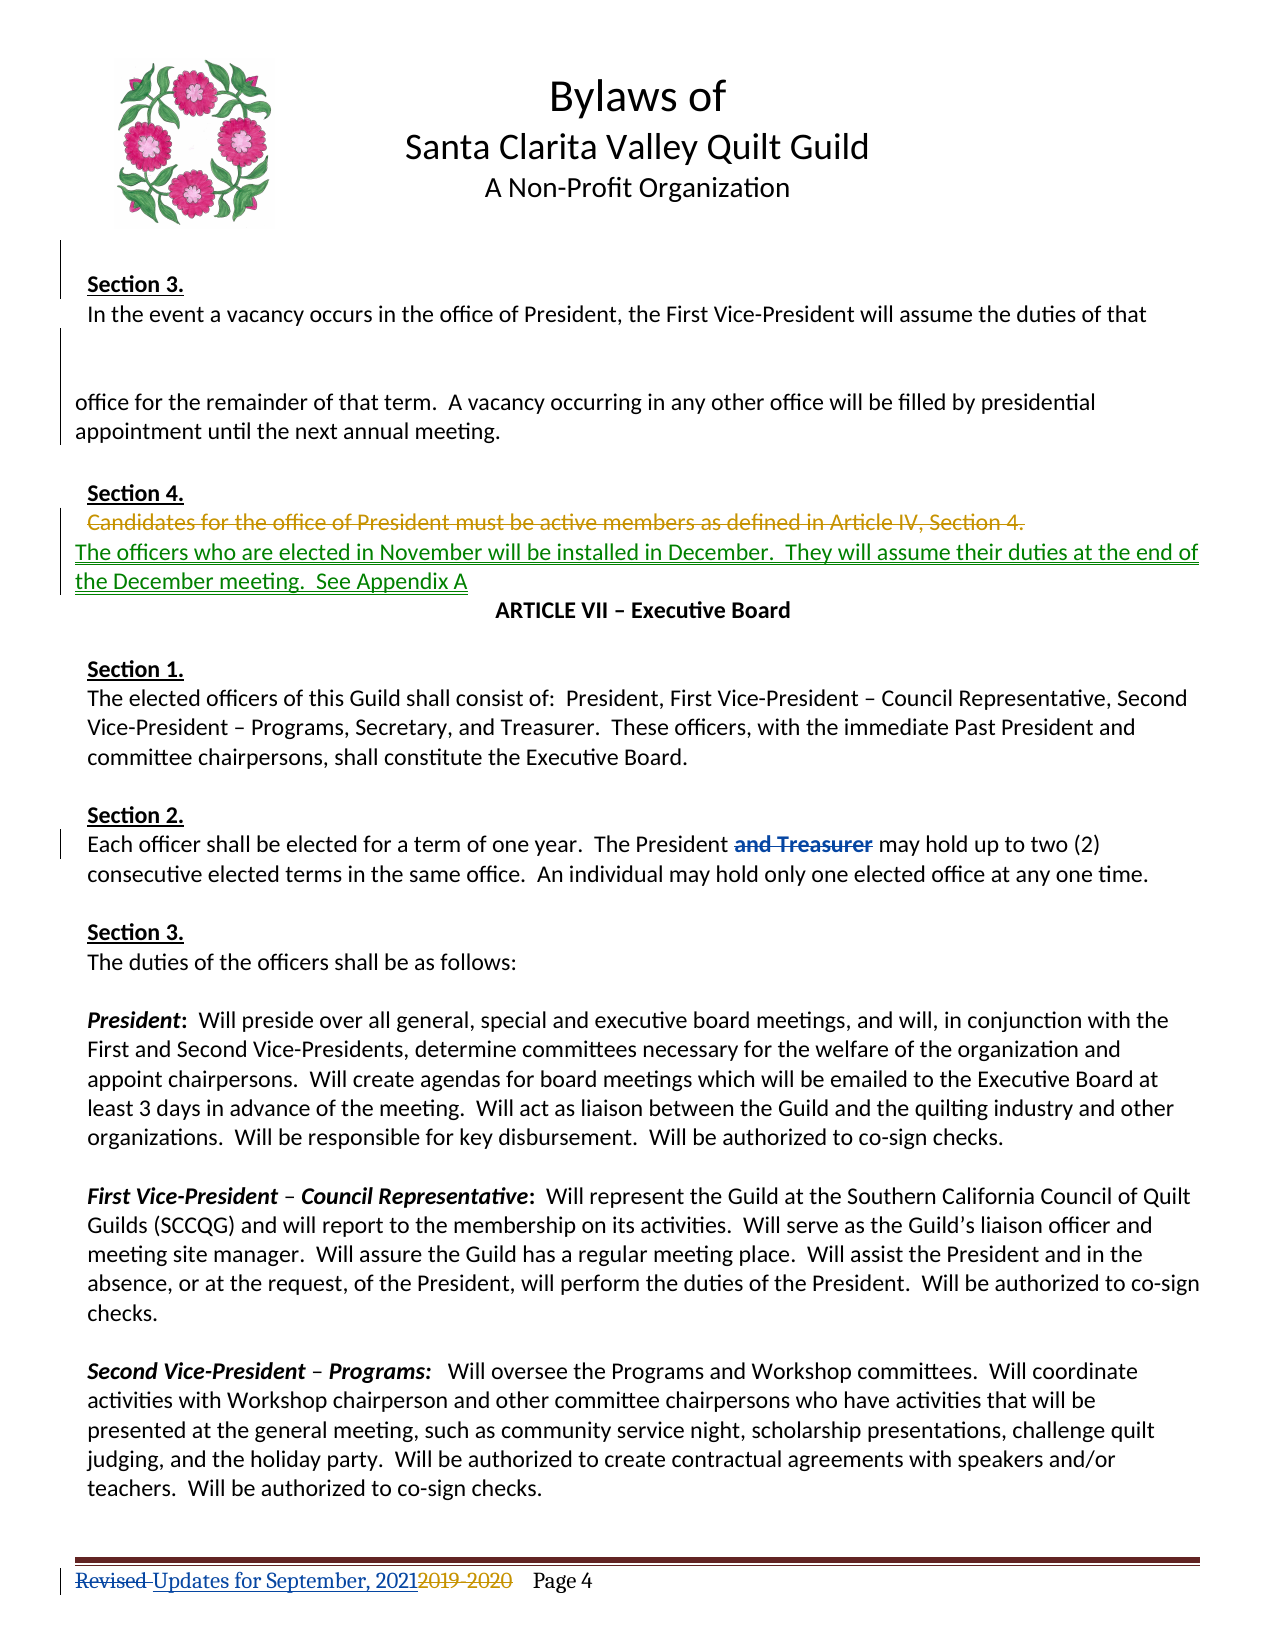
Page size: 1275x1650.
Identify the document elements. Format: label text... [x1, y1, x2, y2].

picture [114, 58, 275, 229]
text First Vice-President – Council Representative: Will represent the Guild at the Southern California Council of Quilt Guilds (SCCQG) and will report to the membership on its activities. Will serve as the Guild’s liaison officer and meeting site manager. Will assure the Guild has a regular meeting place. Will assist the President and in the absence, or at the request, of the President, will perform the duties of the President. Will be authorized to co-sign checks. [87, 1181, 1202, 1327]
text office for the remainder of that term. A vacancy occurring in any other office will be filled by presidential appointment until the next annual meeting. [75, 387, 1191, 445]
text President: Will preside over all general, special and executive board meetings, and will, in conjunction with the First and Second Vice-Presidents, determine committees necessary for the welfare of the organization and appoint chairpersons. Will create agendas for board meetings which will be emailed to the Executive Board at least 3 days in advance of the meeting. Will act as liaison between the Guild and the quilting industry and other organizations. Will be responsible for key disbursement. Will be authorized to co-sign checks. [87, 1005, 1202, 1151]
text Each officer shall be elected for a term of one year. The President and Treasurer may hold up to two (2) consecutive elected terms in the same office. An individual may hold only one elected office at any one time. [87, 829, 1202, 888]
text Section 3. [87, 269, 1185, 299]
text The duties of the officers shall be as follows: [87, 947, 1199, 976]
text Section 1. [87, 654, 1199, 683]
text In the event a vacancy occurs in the office of President, the First Vice-President will assume the duties of that [87, 299, 1191, 328]
text Section 4. [87, 478, 1199, 507]
text The elected officers of this Guild shall consist of: President, First Vice-President – Council Representative, Second Vice-President – Programs, Secretary, and Treasurer. These officers, with the immediate Past President and committee chairpersons, shall constitute the Executive Board. [87, 683, 1199, 771]
text Second Vice-President – Programs: Will oversee the Programs and Workshop committees. Will coordinate activities with Workshop chairperson and other committee chairpersons who have activities that will be presented at the general meeting, such as community service night, scholarship presentations, challenge quilt judging, and the holiday party. Will be authorized to create contractual agreements with speakers and/or teachers. Will be authorized to co-sign checks. [87, 1356, 1199, 1503]
subtitle ARTICLE VII – Executive Board [87, 595, 1199, 624]
text Section 3. [87, 917, 1199, 947]
text Section 2. [87, 800, 1199, 829]
